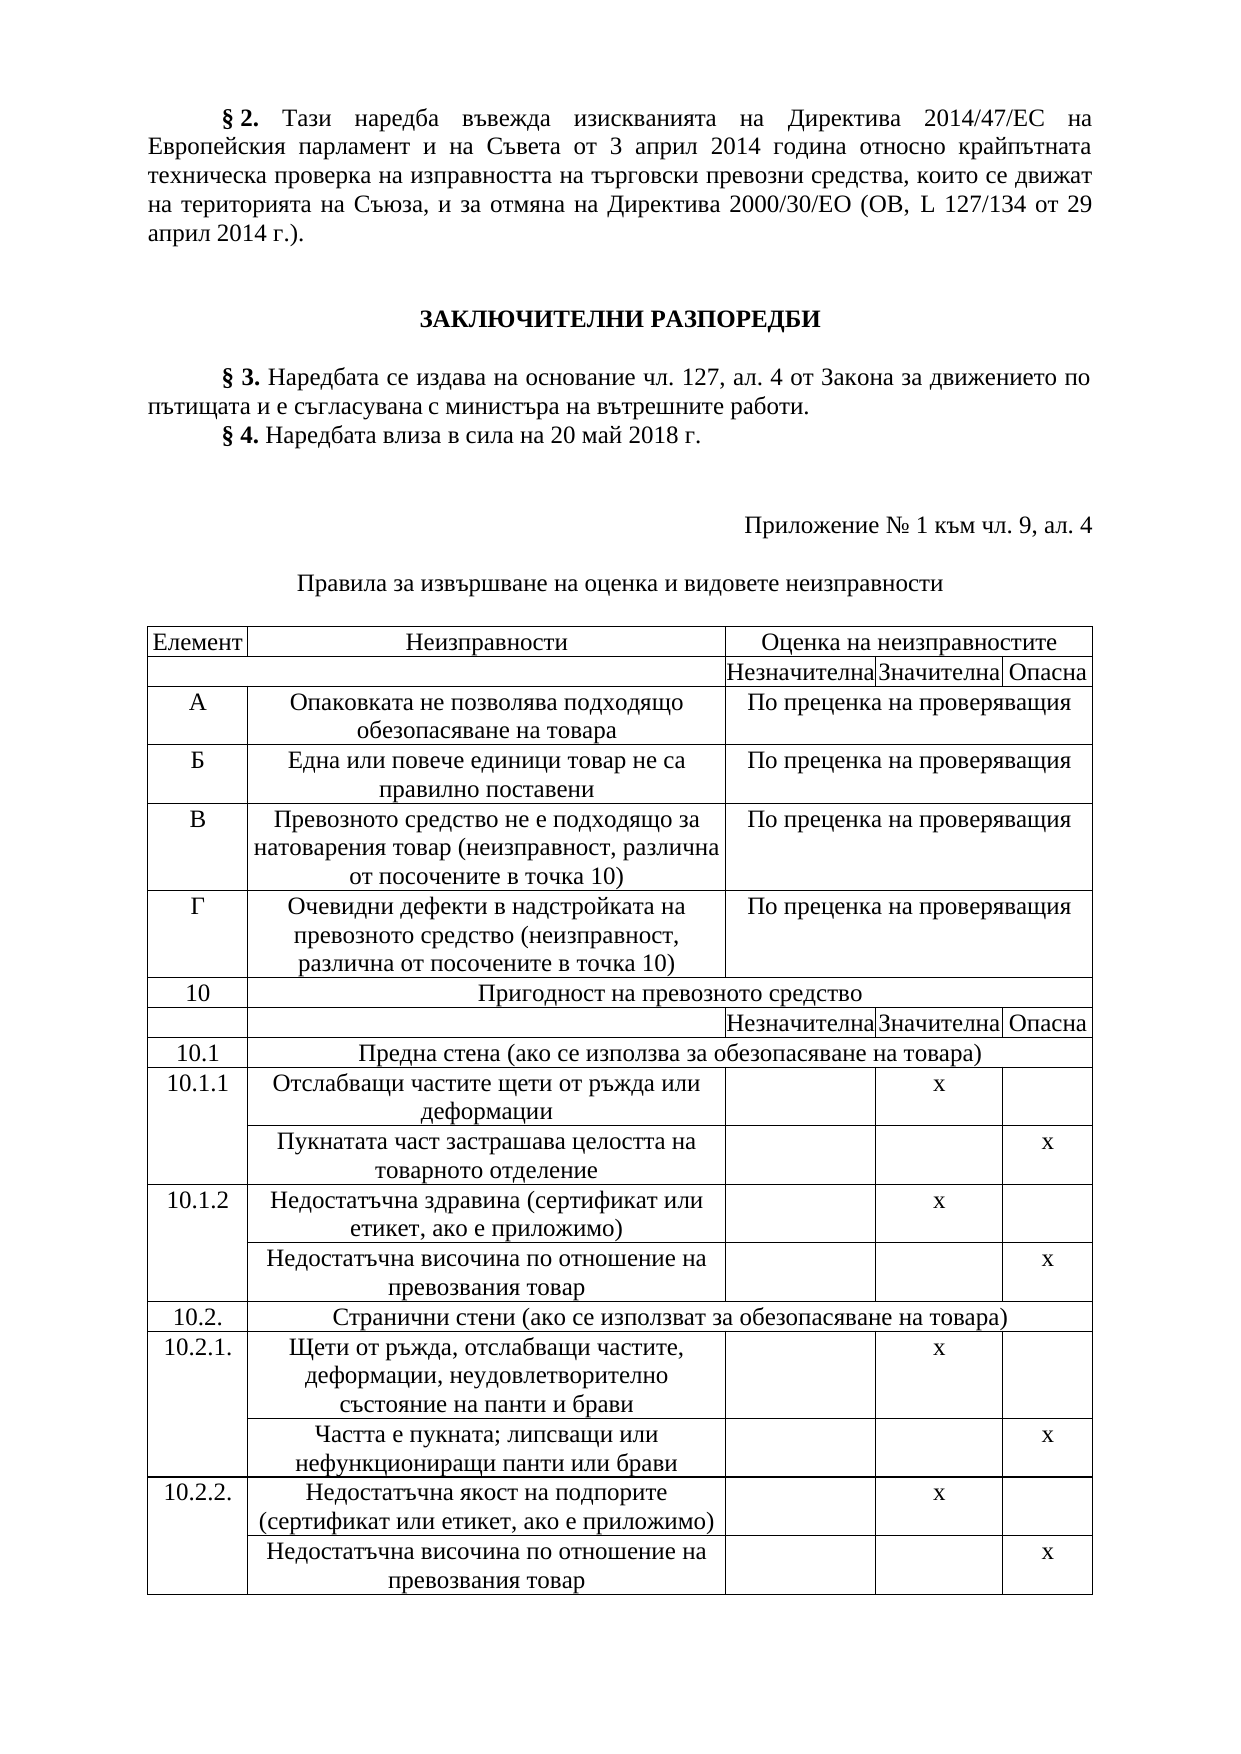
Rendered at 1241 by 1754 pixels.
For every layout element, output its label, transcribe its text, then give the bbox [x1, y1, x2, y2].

table_cell Предна стена (ако се използва за обезопасяване на товара) [248, 1038, 1092, 1067]
table_header Неизправности [248, 627, 725, 656]
table_cell Отслабващи частите щети от ръжда или деформации [248, 1068, 725, 1125]
table_cell Опасна [1003, 657, 1092, 686]
table_cell [1003, 1185, 1092, 1242]
table_cell [148, 1008, 247, 1037]
text Правила за извършване на оценка и видовете неизправности [148, 568, 1093, 597]
table_cell Превозното средство не е подходящо за натоварения товар (неизправност, различна от посочените в точка 10) [248, 804, 725, 890]
text ЗАКЛЮЧИТЕЛНИ РАЗПОРЕДБИ [148, 304, 1093, 333]
table_cell Частта е пукната; липсващи или нефункциониращи панти или брави [248, 1419, 725, 1476]
table_cell Б [148, 745, 247, 803]
table_cell Една или повече единици товар не са правилно поставени [248, 745, 725, 803]
table_cell [876, 1536, 1002, 1593]
text § 4. Наредбата влиза в сила на 20 май 2018 г. [148, 420, 1093, 449]
text Приложение № 1 към чл. 9, ал. 4 [148, 510, 1093, 539]
table_cell Недостатъчна здравина (сертификат или етикет, ако е приложимо) [248, 1185, 725, 1242]
text § 2. Тази наредба въвежда изискванията на Директива 2014/47/ЕС на Европейския парламент и на Съвета от 3 април 2014 година относно крайпътната техническа проверка на изправността на търговски превозни средства, които се движат на територията на Съюза, и за отмяна на Директива 2000/30/ЕО (ОВ, L 127/134 от 29 април 2014 г.). [148, 103, 1093, 246]
table_cell Странични стени (ако се използват за обезопасяване на товара) [248, 1302, 1092, 1331]
table_cell Опасна [1003, 1008, 1092, 1037]
table_cell В [148, 804, 247, 890]
table_cell [1003, 1478, 1092, 1535]
table_cell [726, 1068, 875, 1125]
table_cell Недостатъчна якост на подпорите (сертификат или етикет, ако е приложимо) [248, 1478, 725, 1535]
table_cell x [1003, 1126, 1092, 1184]
table_cell Г [148, 891, 247, 977]
table_cell 10.1 [148, 1038, 247, 1067]
table_cell [726, 1243, 875, 1301]
table_cell Недостатъчна височина по отношение на превозвания товар [248, 1536, 725, 1593]
table_cell [726, 1332, 875, 1418]
table_cell Пукнатата част застрашава целостта на товарното отделение [248, 1126, 725, 1184]
table_cell [876, 1243, 1002, 1301]
table_cell По преценка на проверяващия [726, 745, 1092, 803]
table_cell Незначителна [726, 1008, 875, 1037]
table_cell [726, 1126, 875, 1184]
table_cell [726, 1536, 875, 1593]
table_cell 10.2.2. [148, 1478, 247, 1593]
table_cell А [148, 687, 247, 744]
table_cell Незначителна [726, 657, 875, 686]
table_cell Недостатъчна височина по отношение на превозвания товар [248, 1243, 725, 1301]
table_cell Значителна [876, 657, 1002, 686]
table_cell По преценка на проверяващия [726, 891, 1092, 977]
table_cell [876, 1419, 1002, 1476]
table_cell [726, 1478, 875, 1535]
table_cell [248, 1008, 725, 1037]
table_header Елемент [148, 627, 247, 656]
table_cell Опаковката не позволява подходящо обезопасяване на товара [248, 687, 725, 744]
table_cell 10.2. [148, 1302, 247, 1331]
table_cell [1003, 1332, 1092, 1418]
table_cell [1003, 1068, 1092, 1125]
table_cell [726, 1419, 875, 1476]
table_cell 10.2.1. [148, 1332, 247, 1476]
table_cell x [876, 1478, 1002, 1535]
table_cell x [1003, 1419, 1092, 1476]
table_cell x [876, 1332, 1002, 1418]
text § 3. Наредбата се издава на основание чл. 127, ал. 4 от Закона за движението по пътищата и е съгласувана с министъра на вътрешните работи. [148, 362, 1093, 420]
table_cell [148, 657, 725, 686]
table_cell x [1003, 1536, 1092, 1593]
table_cell Значителна [876, 1008, 1002, 1037]
table_header Оценка на неизправностите [726, 627, 1092, 656]
table_cell Очевидни дефекти в надстройката на превозното средство (неизправност, различна от посочените в точка 10) [248, 891, 725, 977]
table_cell По преценка на проверяващия [726, 804, 1092, 890]
table_cell x [876, 1068, 1002, 1125]
table_cell По преценка на проверяващия [726, 687, 1092, 744]
table_cell [726, 1185, 875, 1242]
table_cell Щети от ръжда, отслабващи частите, деформации, неудовлетворително състояние на панти и брави [248, 1332, 725, 1418]
table_cell Пригодност на превозното средство [248, 978, 1092, 1007]
table_cell 10 [148, 978, 247, 1007]
table_cell 10.1.2 [148, 1185, 247, 1301]
table_cell 10.1.1 [148, 1068, 247, 1184]
table_cell x [1003, 1243, 1092, 1301]
table_cell [876, 1126, 1002, 1184]
table_cell x [876, 1185, 1002, 1242]
